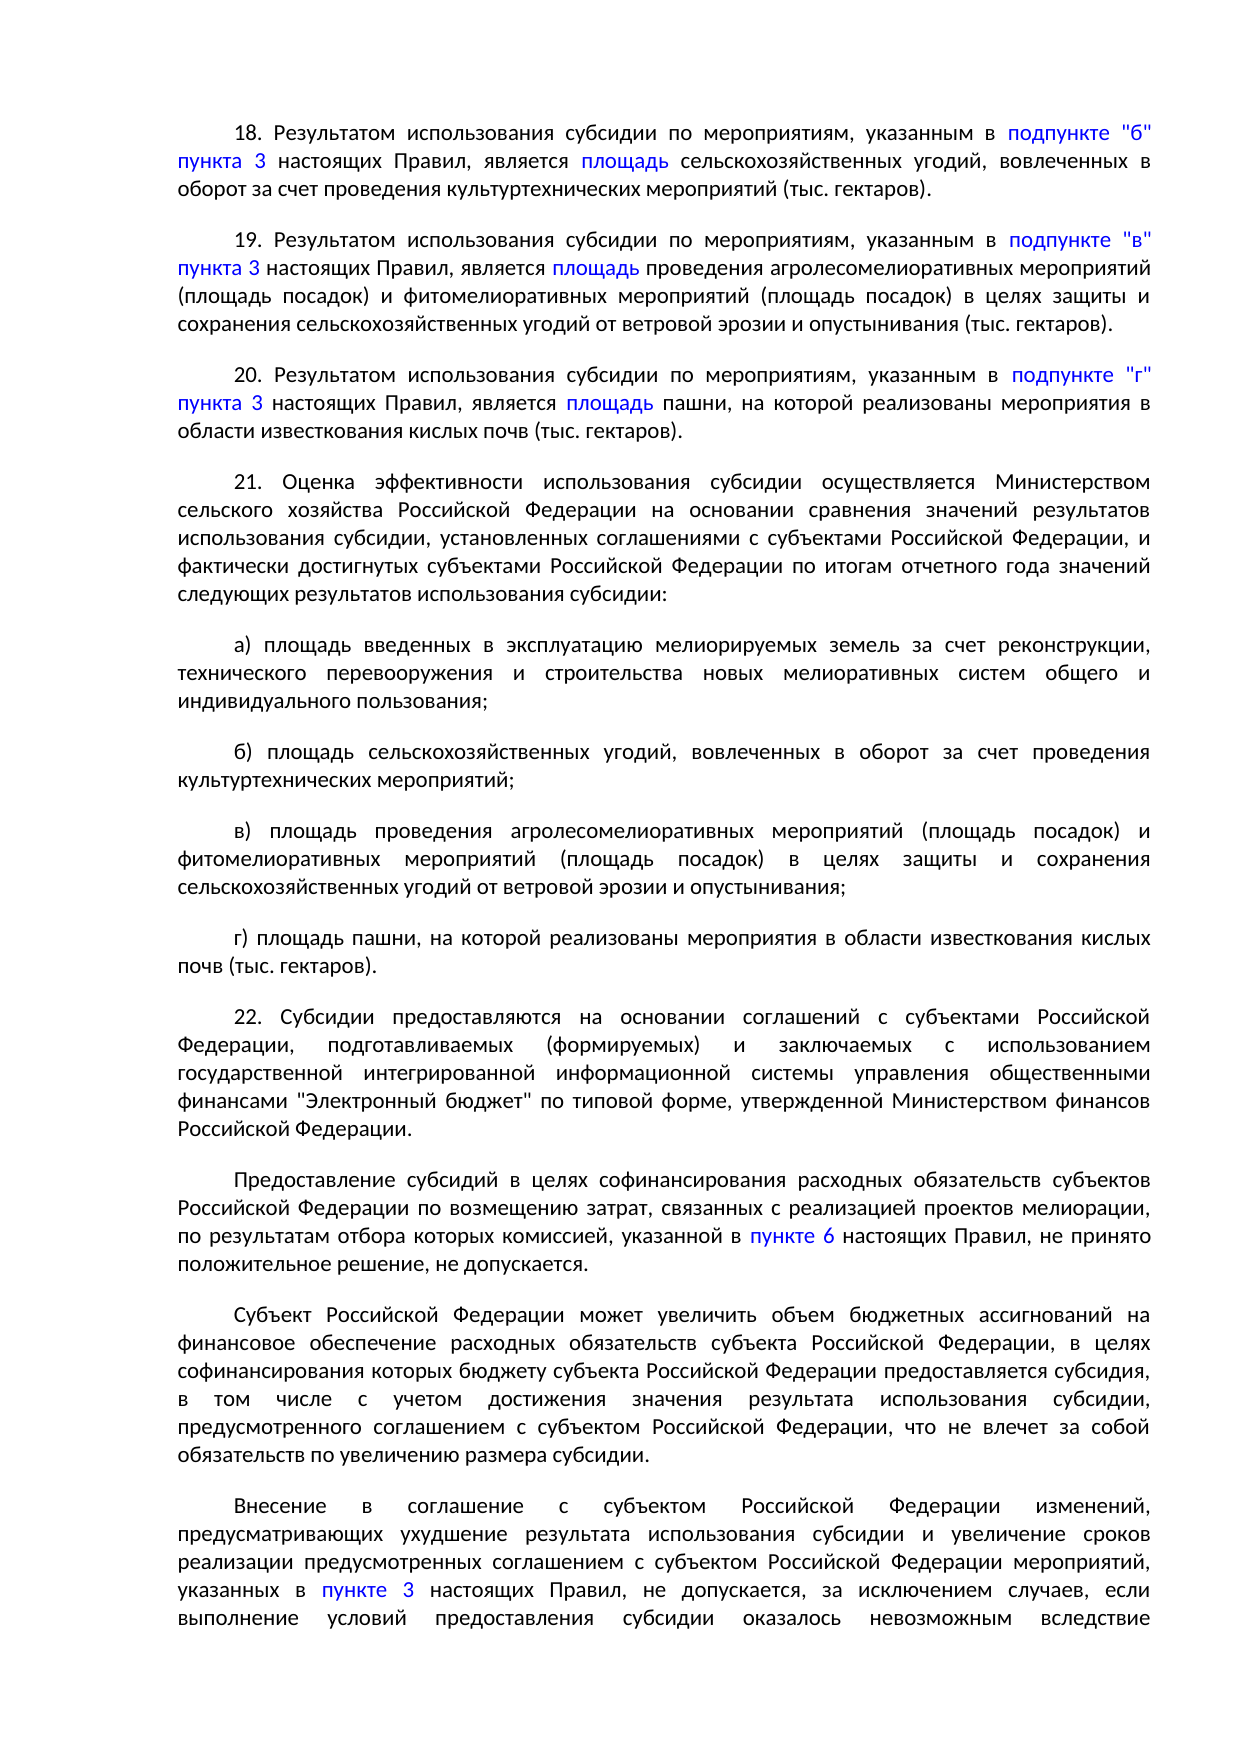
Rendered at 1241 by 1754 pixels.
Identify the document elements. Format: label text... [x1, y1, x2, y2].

text 18. Результатом использования субсидии по мероприятиям, указанным в подпункте "б" пункта 3 настоящих Правил, является площадь сельскохозяйственных угодий, вовлеченных в оборот за счет проведения культуртехнических мероприятий (тыс. гектаров). [177, 118, 1152, 202]
text 20. Результатом использования субсидии по мероприятиям, указанным в подпункте "г" пункта 3 настоящих Правил, является площадь пашни, на которой реализованы мероприятия в области известкования кислых почв (тыс. гектаров). [177, 360, 1152, 444]
text г) площадь пашни, на которой реализованы мероприятия в области известкования кислых почв (тыс. гектаров). [177, 923, 1152, 979]
text 19. Результатом использования субсидии по мероприятиям, указанным в подпункте "в" пункта 3 настоящих Правил, является площадь проведения агролесомелиоративных мероприятий (площадь посадок) и фитомелиоративных мероприятий (площадь посадок) в целях защиты и сохранения сельскохозяйственных угодий от ветровой эрозии и опустынивания (тыс. гектаров). [177, 225, 1152, 337]
text Субъект Российской Федерации может увеличить объем бюджетных ассигнований на финансовое обеспечение расходных обязательств субъекта Российской Федерации, в целях софинансирования которых бюджету субъекта Российской Федерации предоставляется субсидия, в том числе с учетом достижения значения результата использования субсидии, предусмотренного соглашением с субъектом Российской Федерации, что не влечет за собой обязательств по увеличению размера субсидии. [177, 1300, 1152, 1468]
text б) площадь сельскохозяйственных угодий, вовлеченных в оборот за счет проведения культуртехнических мероприятий; [177, 737, 1152, 793]
text 22. Субсидии предоставляются на основании соглашений с субъектами Российской Федерации, подготавливаемых (формируемых) и заключаемых с использованием государственной интегрированной информационной системы управления общественными финансами "Электронный бюджет" по типовой форме, утвержденной Министерством финансов Российской Федерации. [177, 1002, 1152, 1142]
text Предоставление субсидий в целях софинансирования расходных обязательств субъектов Российской Федерации по возмещению затрат, связанных с реализацией проектов мелиорации, по результатам отбора которых комиссией, указанной в пункте 6 настоящих Правил, не принято положительное решение, не допускается. [177, 1165, 1152, 1277]
text а) площадь введенных в эксплуатацию мелиорируемых земель за счет реконструкции, технического перевооружения и строительства новых мелиоративных систем общего и индивидуального пользования; [177, 630, 1152, 714]
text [177, 1491, 1152, 1631]
text 21. Оценка эффективности использования субсидии осуществляется Министерством сельского хозяйства Российской Федерации на основании сравнения значений результатов использования субсидии, установленных соглашениями с субъектами Российской Федерации, и фактически достигнутых субъектами Российской Федерации по итогам отчетного года значений следующих результатов использования субсидии: [177, 467, 1152, 607]
text в) площадь проведения агролесомелиоративных мероприятий (площадь посадок) и фитомелиоративных мероприятий (площадь посадок) в целях защиты и сохранения сельскохозяйственных угодий от ветровой эрозии и опустынивания; [177, 816, 1152, 900]
